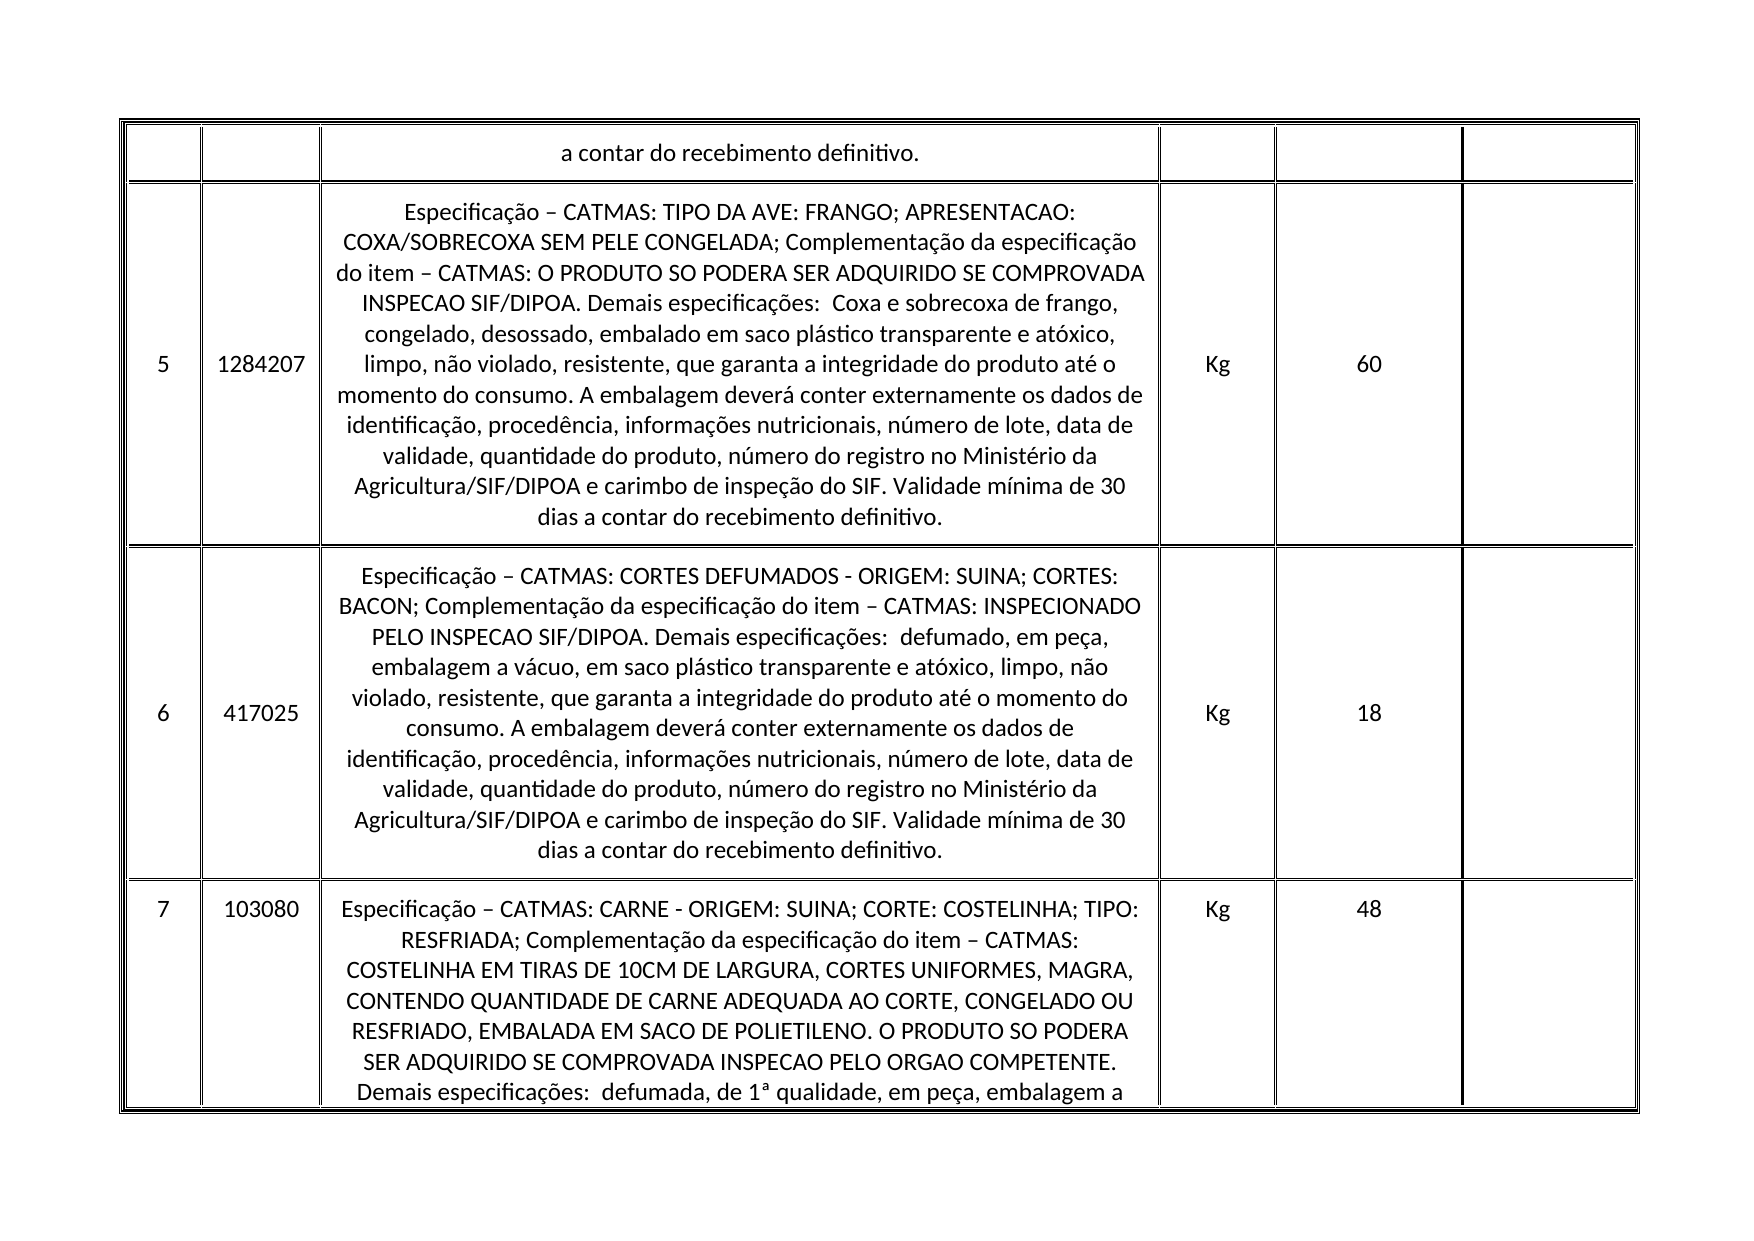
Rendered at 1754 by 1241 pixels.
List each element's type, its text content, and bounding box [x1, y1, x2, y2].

table_cell 6. OBJETO: [127, 125, 1635, 1107]
